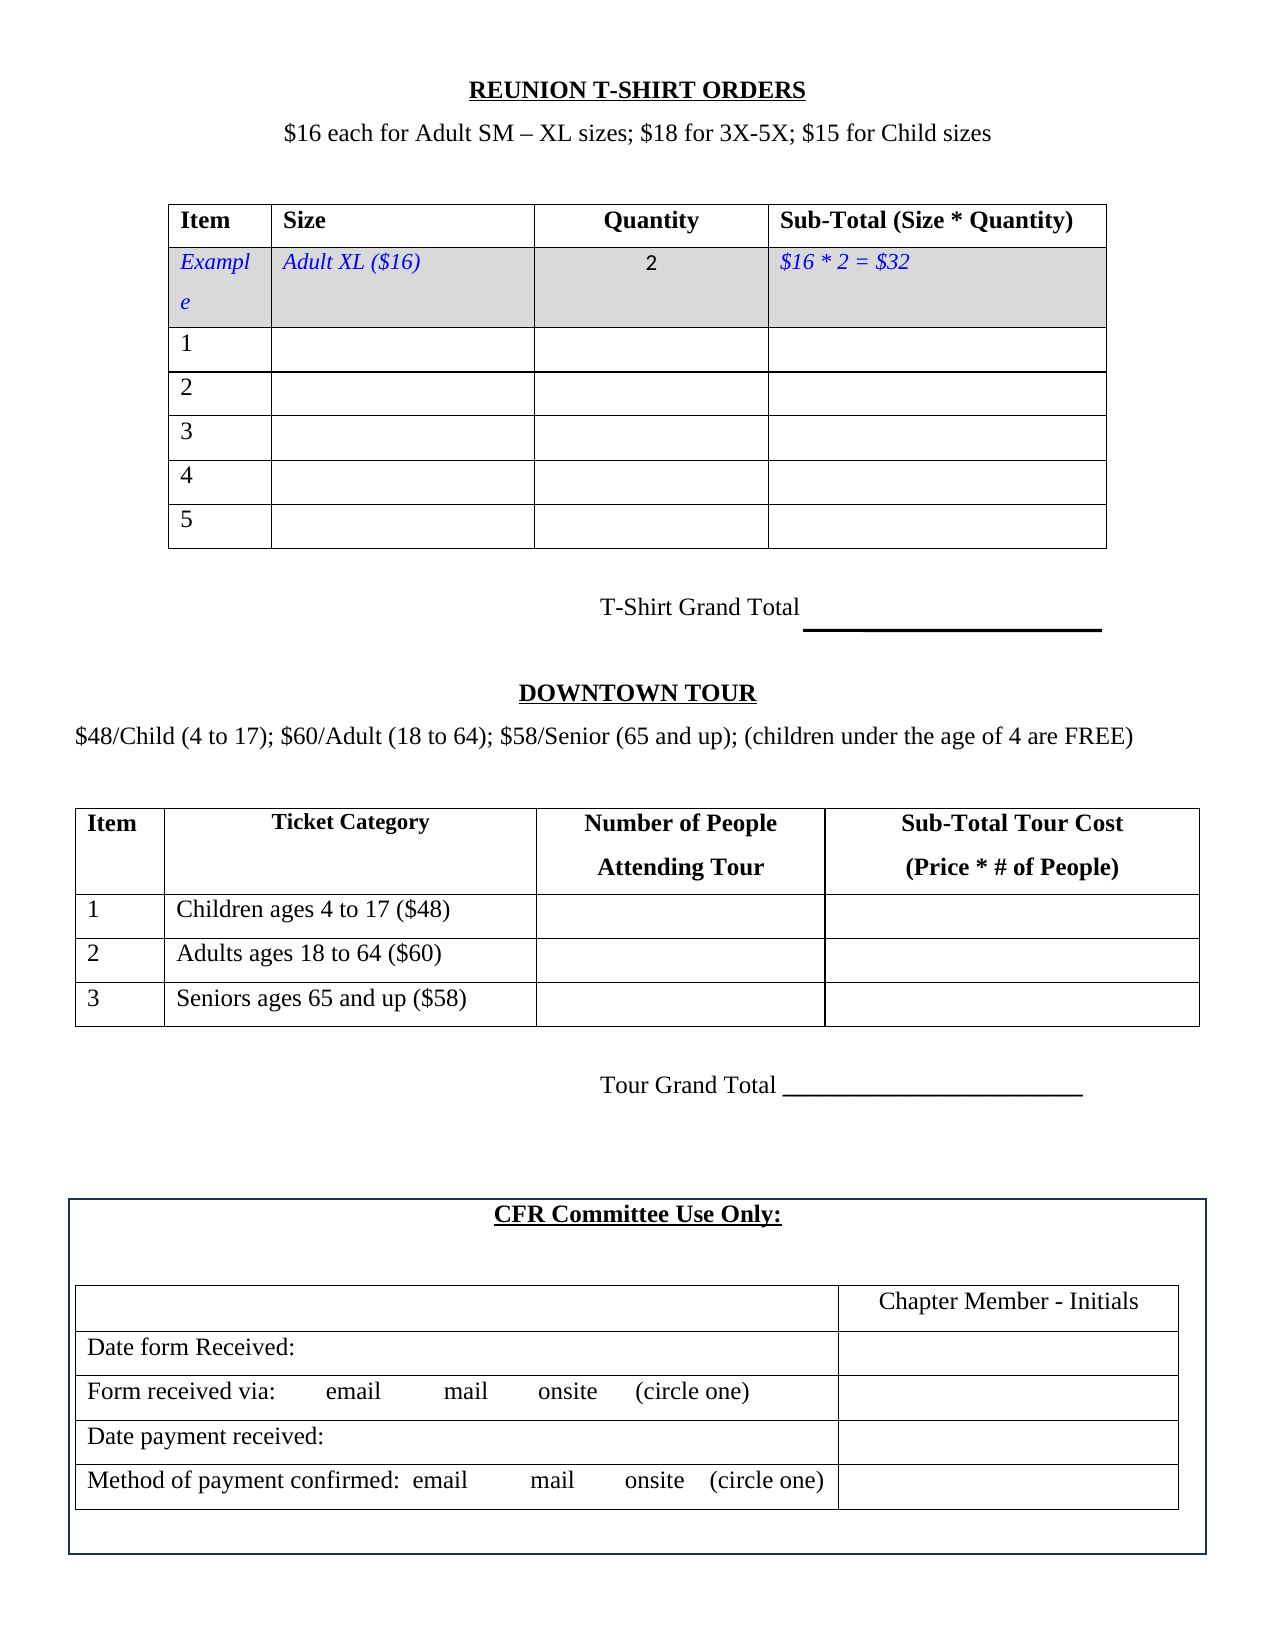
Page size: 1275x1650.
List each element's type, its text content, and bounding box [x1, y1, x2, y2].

table_cell Date payment received: [76, 1421, 838, 1464]
text Tour Grand Total ________________________ [75, 1070, 1200, 1098]
table_cell [272, 373, 534, 415]
table_cell 1 [76, 895, 164, 937]
table_cell Adults ages 18 to 64 ($60) [165, 939, 536, 982]
table_header Item [169, 205, 271, 247]
table_cell 1 [169, 328, 271, 371]
table_cell Date form Received: [76, 1332, 838, 1375]
table_cell [839, 1332, 1178, 1375]
table_cell 3 [169, 416, 271, 459]
table_header Sub-Total (Size * Quantity) [769, 205, 1106, 247]
table_header Chapter Member - Initials [839, 1286, 1178, 1331]
table_cell [769, 505, 1106, 548]
table_cell Children ages 4 to 17 ($48) [165, 895, 536, 937]
table_cell $16 * 2 = $32 [769, 248, 1106, 327]
table_cell [272, 416, 534, 459]
table_cell [826, 983, 1199, 1026]
text $48/Child (4 to 17); $60/Adult (18 to 64); $58/Senior (65 and up); (children under the age of 4 are FREE) [75, 721, 1200, 750]
table_cell [537, 895, 824, 937]
table_cell [535, 505, 768, 548]
table_cell [537, 983, 824, 1026]
table_cell [535, 461, 768, 503]
table_cell Example [169, 248, 271, 327]
table_cell [839, 1465, 1178, 1509]
table_header Item [76, 809, 164, 893]
table_header [76, 1286, 838, 1331]
table_cell 5 [169, 505, 271, 548]
table_cell [535, 328, 768, 371]
table_cell [535, 416, 768, 459]
table_cell 3 [76, 983, 164, 1026]
table_cell [769, 416, 1106, 459]
table_cell [535, 373, 768, 415]
table_header Sub-Total Tour Cost (Price * # of People) [826, 809, 1199, 893]
table_cell Form received via: email mail onsite (circle one) [76, 1376, 838, 1420]
table_cell [839, 1376, 1178, 1420]
table_cell [826, 895, 1199, 937]
text CFR Committee Use Only: [75, 1200, 1200, 1228]
table_header Ticket Category [165, 809, 536, 893]
table_cell 2 [169, 373, 271, 415]
table_cell [537, 939, 824, 982]
table_cell 4 [169, 461, 271, 503]
table_cell [272, 505, 534, 548]
table_header Number of People Attending Tour [537, 809, 824, 893]
table_cell [272, 461, 534, 503]
text DOWNTOWN TOUR [75, 678, 1200, 707]
text T-Shirt Grand Total [75, 592, 1200, 621]
table_cell Method of payment confirmed: email mail onsite (circle one) [76, 1465, 838, 1509]
table_header Size [272, 205, 534, 247]
text $16 each for Adult SM – XL sizes; $18 for 3X-5X; $15 for Child sizes [75, 118, 1200, 147]
table_cell Seniors ages 65 and up ($58) [165, 983, 536, 1026]
table_cell [272, 328, 534, 371]
table_cell [769, 461, 1106, 503]
table_cell [826, 939, 1199, 982]
text REUNION T-SHIRT ORDERS [75, 75, 1200, 104]
table_cell [769, 328, 1106, 371]
table_cell 2 [76, 939, 164, 982]
table_header Quantity [535, 205, 768, 247]
table_cell Adult XL ($16) [272, 248, 534, 327]
table_cell [769, 373, 1106, 415]
table_cell [839, 1421, 1178, 1464]
